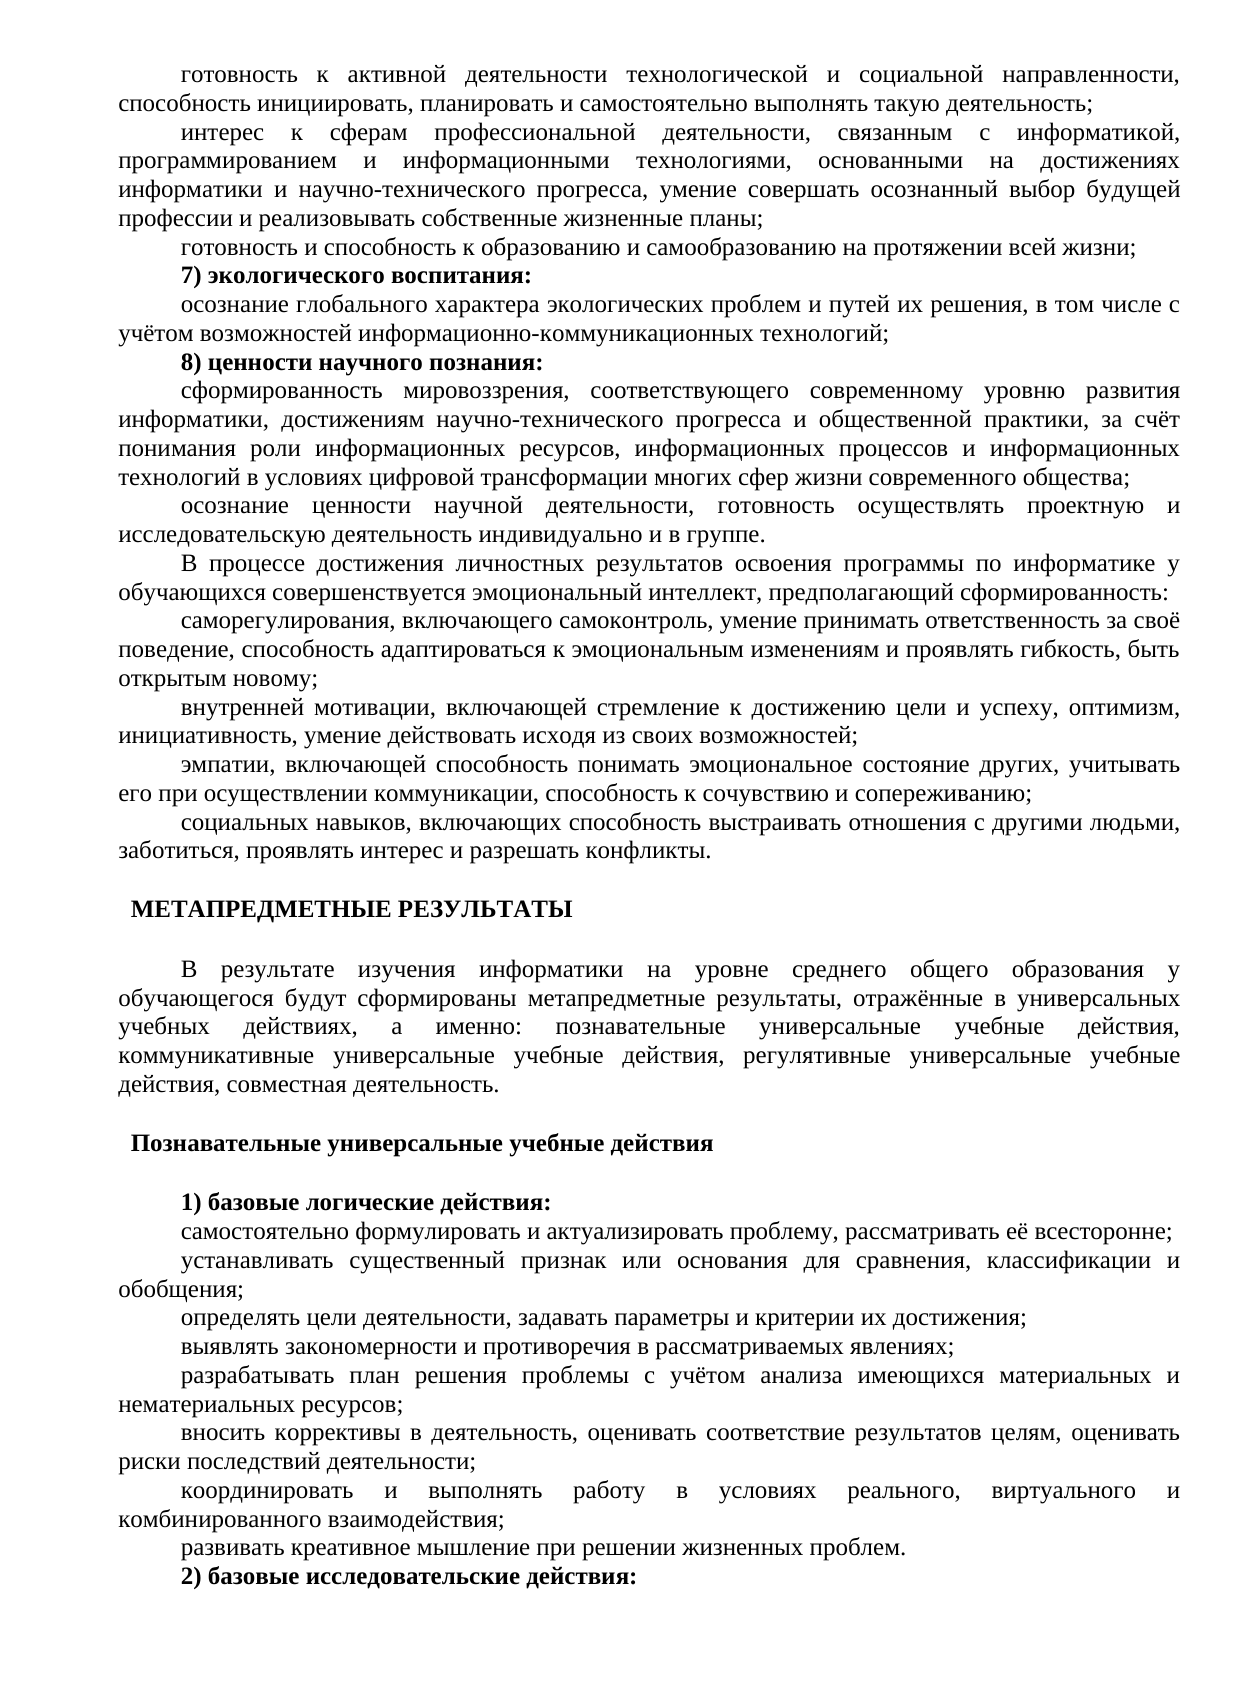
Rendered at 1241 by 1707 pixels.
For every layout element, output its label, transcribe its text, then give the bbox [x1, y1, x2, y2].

text внутренней мотивации, включающей стремление к достижению цели и успеху, оптимизм, инициативность, умение действовать исходя из своих возможностей; [118, 692, 1181, 749]
text Познавательные универсальные учебные действия [131, 1128, 1181, 1157]
text В процессе достижения личностных результатов освоения программы по информатике у обучающихся совершенствуется эмоциональный интеллект, предполагающий сформированность: [118, 548, 1181, 605]
text координировать и выполнять работу в условиях реального, виртуального и комбинированного взаимодействия; [118, 1475, 1181, 1532]
text 2) базовые исследовательские действия: [118, 1561, 1181, 1590]
text 7) экологического воспитания: [118, 260, 1181, 289]
text осознание глобального характера экологических проблем и путей их решения, в том числе с учётом возможностей информационно-коммуникационных технологий; [118, 289, 1181, 347]
text определять цели деятельности, задавать параметры и критерии их достижения; [118, 1302, 1181, 1331]
text сформированность мировоззрения, соответствующего современному уровню развития информатики, достижениям научно-технического прогресса и общественной практики, за счёт понимания роли информационных ресурсов, информационных процессов и информационных технологий в условиях цифровой трансформации многих сфер жизни современного общества; [118, 375, 1181, 490]
text выявлять закономерности и противоречия в рассматриваемых явлениях; [118, 1331, 1181, 1360]
text готовность и способность к образованию и самообразованию на протяжении всей жизни; [118, 232, 1181, 260]
text самостоятельно формулировать и актуализировать проблему, рассматривать её всесторонне; [118, 1216, 1181, 1245]
text эмпатии, включающей способность понимать эмоциональное состояние других, учитывать его при осуществлении коммуникации, способность к сочувствию и сопереживанию; [118, 749, 1181, 807]
text саморегулирования, включающего самоконтроль, умение принимать ответственность за своё поведение, способность адаптироваться к эмоциональным изменениям и проявлять гибкость, быть открытым новому; [118, 605, 1181, 692]
text В результате изучения информатики на уровне среднего общего образования у обучающегося будут сформированы метапредметные результаты, отражённые в универсальных учебных действиях, а именно: познавательные универсальные учебные действия, коммуникативные универсальные учебные действия, регулятивные универсальные учебные действия, совместная деятельность. [118, 954, 1181, 1098]
text интерес к сферам профессиональной деятельности, связанным с информатикой, программированием и информационными технологиями, основанными на достижениях информатики и научно-технического прогресса, умение совершать осознанный выбор будущей профессии и реализовывать собственные жизненные планы; [118, 117, 1181, 232]
text МЕТАПРЕДМЕТНЫЕ РЕЗУЛЬТАТЫ [131, 894, 1181, 923]
text устанавливать существенный признак или основания для сравнения, классификации и обобщения; [118, 1245, 1181, 1302]
text 1) базовые логические действия: [118, 1187, 1181, 1216]
text осознание ценности научной деятельности, готовность осуществлять проектную и исследовательскую деятельность индивидуально и в группе. [118, 490, 1181, 548]
text разрабатывать план решения проблемы с учётом анализа имеющихся материальных и нематериальных ресурсов; [118, 1360, 1181, 1417]
text вносить коррективы в деятельность, оценивать соответствие результатов целям, оценивать риски последствий деятельности; [118, 1417, 1181, 1475]
text развивать креативное мышление при решении жизненных проблем. [118, 1532, 1181, 1561]
text социальных навыков, включающих способность выстраивать отношения с другими людьми, заботиться, проявлять интерес и разрешать конфликты. [118, 807, 1181, 864]
text 8) ценности научного познания: [118, 347, 1181, 375]
text готовность к активной деятельности технологической и социальной направленности, способность инициировать, планировать и самостоятельно выполнять такую деятельность; [118, 59, 1181, 117]
